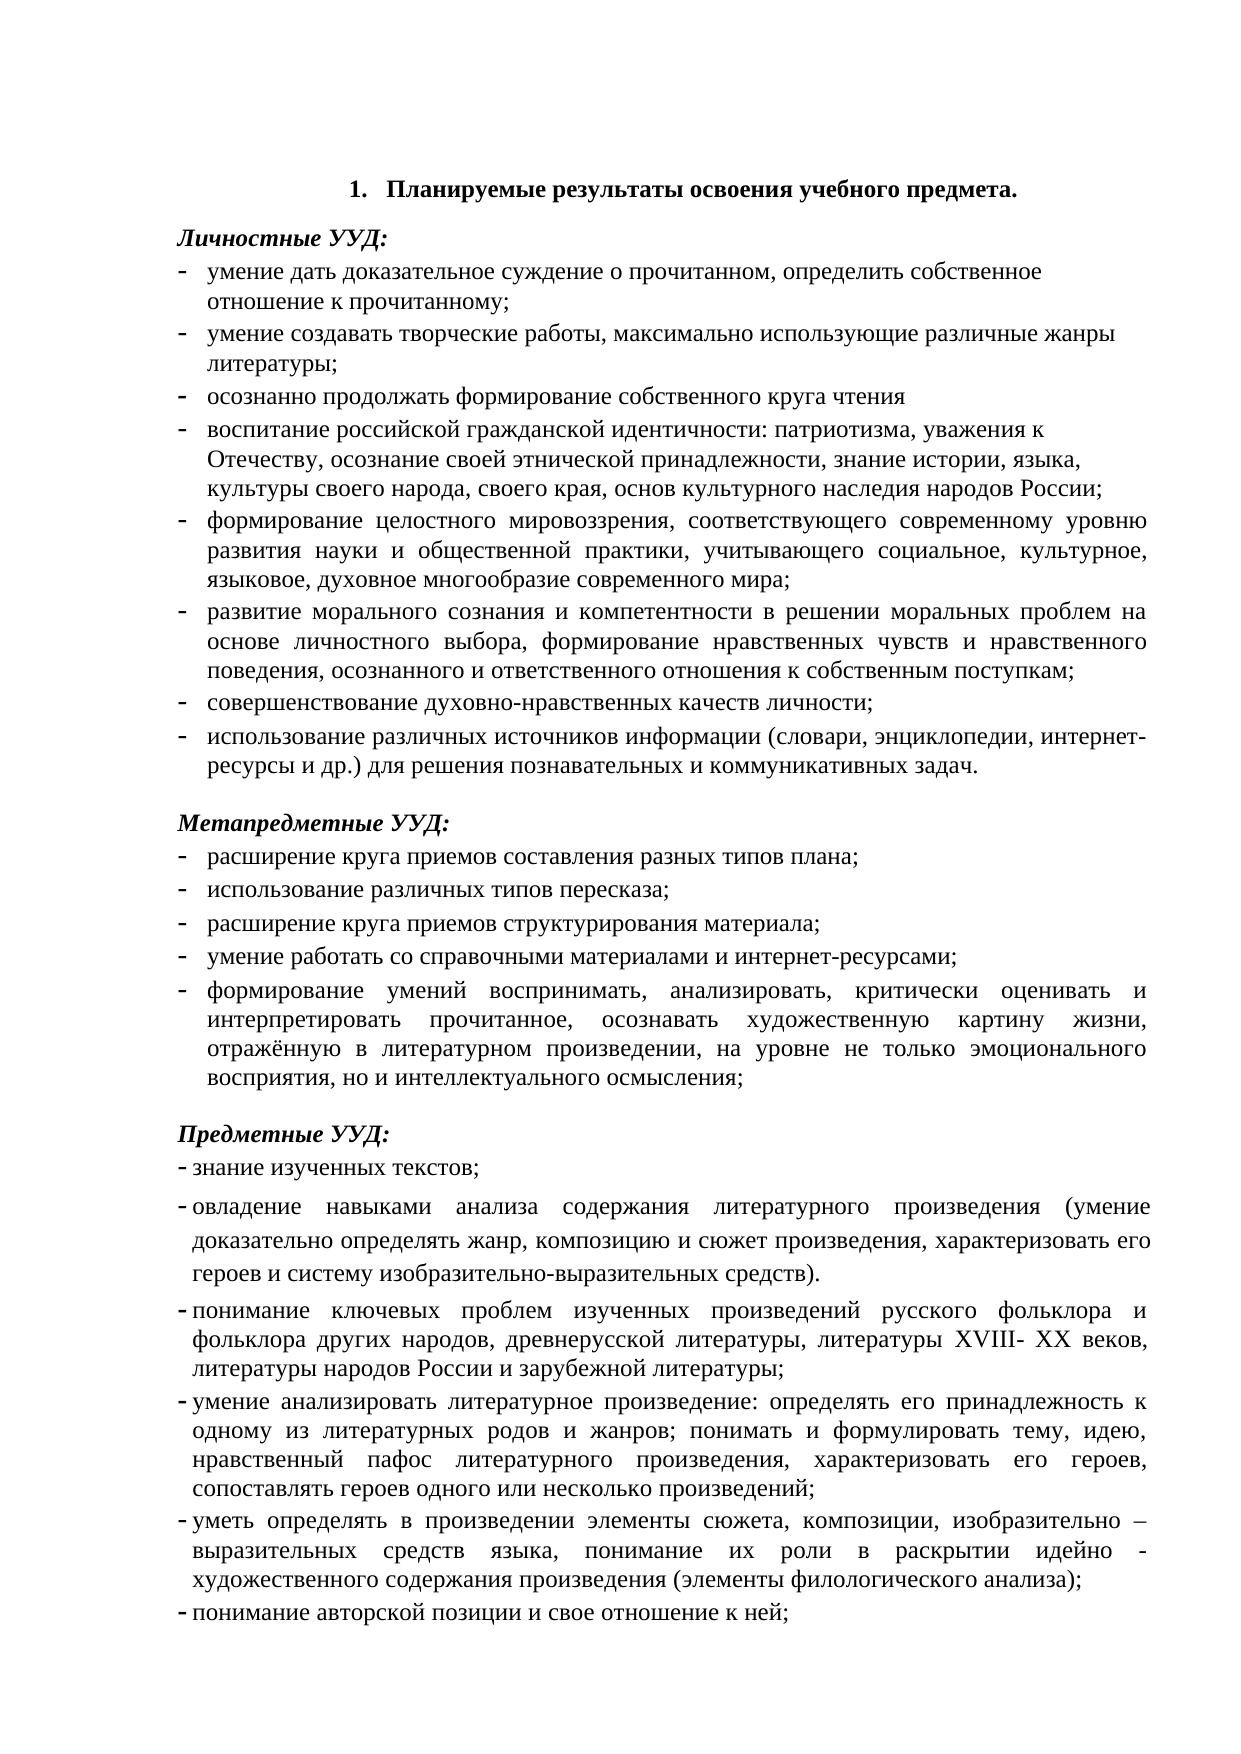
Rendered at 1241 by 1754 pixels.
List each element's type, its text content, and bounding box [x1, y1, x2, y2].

list умение создавать творческие работы, максимально использующие различные жанры литературы; [177, 314, 1152, 377]
list осознанно продолжать формирование собственного круга чтения [177, 377, 1152, 410]
list расширение круга приемов составления разных типов плана; [177, 837, 1152, 870]
list умение работать со справочными материалами и интернет-ресурсами; [177, 937, 1152, 971]
list уметь определять в произведении элементы сюжета, композиции, изобразительно – выразительных средств языка, понимание их роли в раскрытии идейно - художественного содержания произведения (элементы филологического анализа); [177, 1502, 1148, 1593]
list совершенствование духовно-нравственных качеств личности; [177, 683, 1148, 717]
list овладение навыками анализа содержания литературного произведения (умение доказательно определять жанр, композицию и сюжет произведения, характеризовать его героев и систему изобразительно-выразительных средств). [177, 1187, 1152, 1286]
list понимание авторской позиции и свое отношение к ней; [177, 1593, 1148, 1626]
list использование различных источников информации (словари, энциклопедии, интернет-ресурсы и др.) для решения познавательных и коммуникативных задач. [177, 717, 1148, 779]
list использование различных типов пересказа; [177, 870, 1152, 904]
list расширение круга приемов структурирования материала; [177, 904, 1152, 937]
text Метапредметные УУД: [177, 808, 1148, 837]
text Личностные УУД: [177, 223, 1148, 252]
text Предметные УУД: [177, 1119, 1148, 1148]
list Планируемые результаты освоения учебного предмета. [215, 174, 1152, 203]
list воспитание российской гражданской идентичности: патриотизма, уважения к Отечеству, осознание своей этнической принадлежности, знание истории, языка, культуры своего народа, своего края, основ культурного наследия народов России; [177, 410, 1152, 501]
list развитие морального сознания и компетентности в решении моральных проблем на основе личностного выбора, формирование нравственных чувств и нравственного поведения, осознанного и ответственного отношения к собственным поступкам; [177, 592, 1148, 683]
list формирование целостного мировоззрения, соответствующего современному уровню развития науки и общественной практики, учитывающего социальное, культурное, языковое, духовное многообразие современного мира; [177, 501, 1148, 592]
list умение дать доказательное суждение о прочитанном, определить собственное отношение к прочитанному; [177, 252, 1152, 314]
list знание изученных текстов; [177, 1148, 1152, 1182]
list формирование умений воспринимать, анализировать, критически оценивать и интерпретировать прочитанное, осознавать художественную картину жизни, отражённую в литературном произведении, на уровне не только эмоционального восприятия, но и интеллектуального осмысления; [177, 971, 1148, 1091]
list понимание ключевых проблем изученных произведений русского фольклора и фольклора других народов, древнерусской литературы, литературы XVIII- XX веков, литературы народов России и зарубежной литературы; [177, 1291, 1148, 1382]
list умение анализировать литературное произведение: определять его принадлежность к одному из литературных родов и жанров; понимать и формулировать тему, идею, нравственный пафос литературного произведения, характеризовать его героев, сопоставлять героев одного или несколько произведений; [177, 1382, 1148, 1502]
